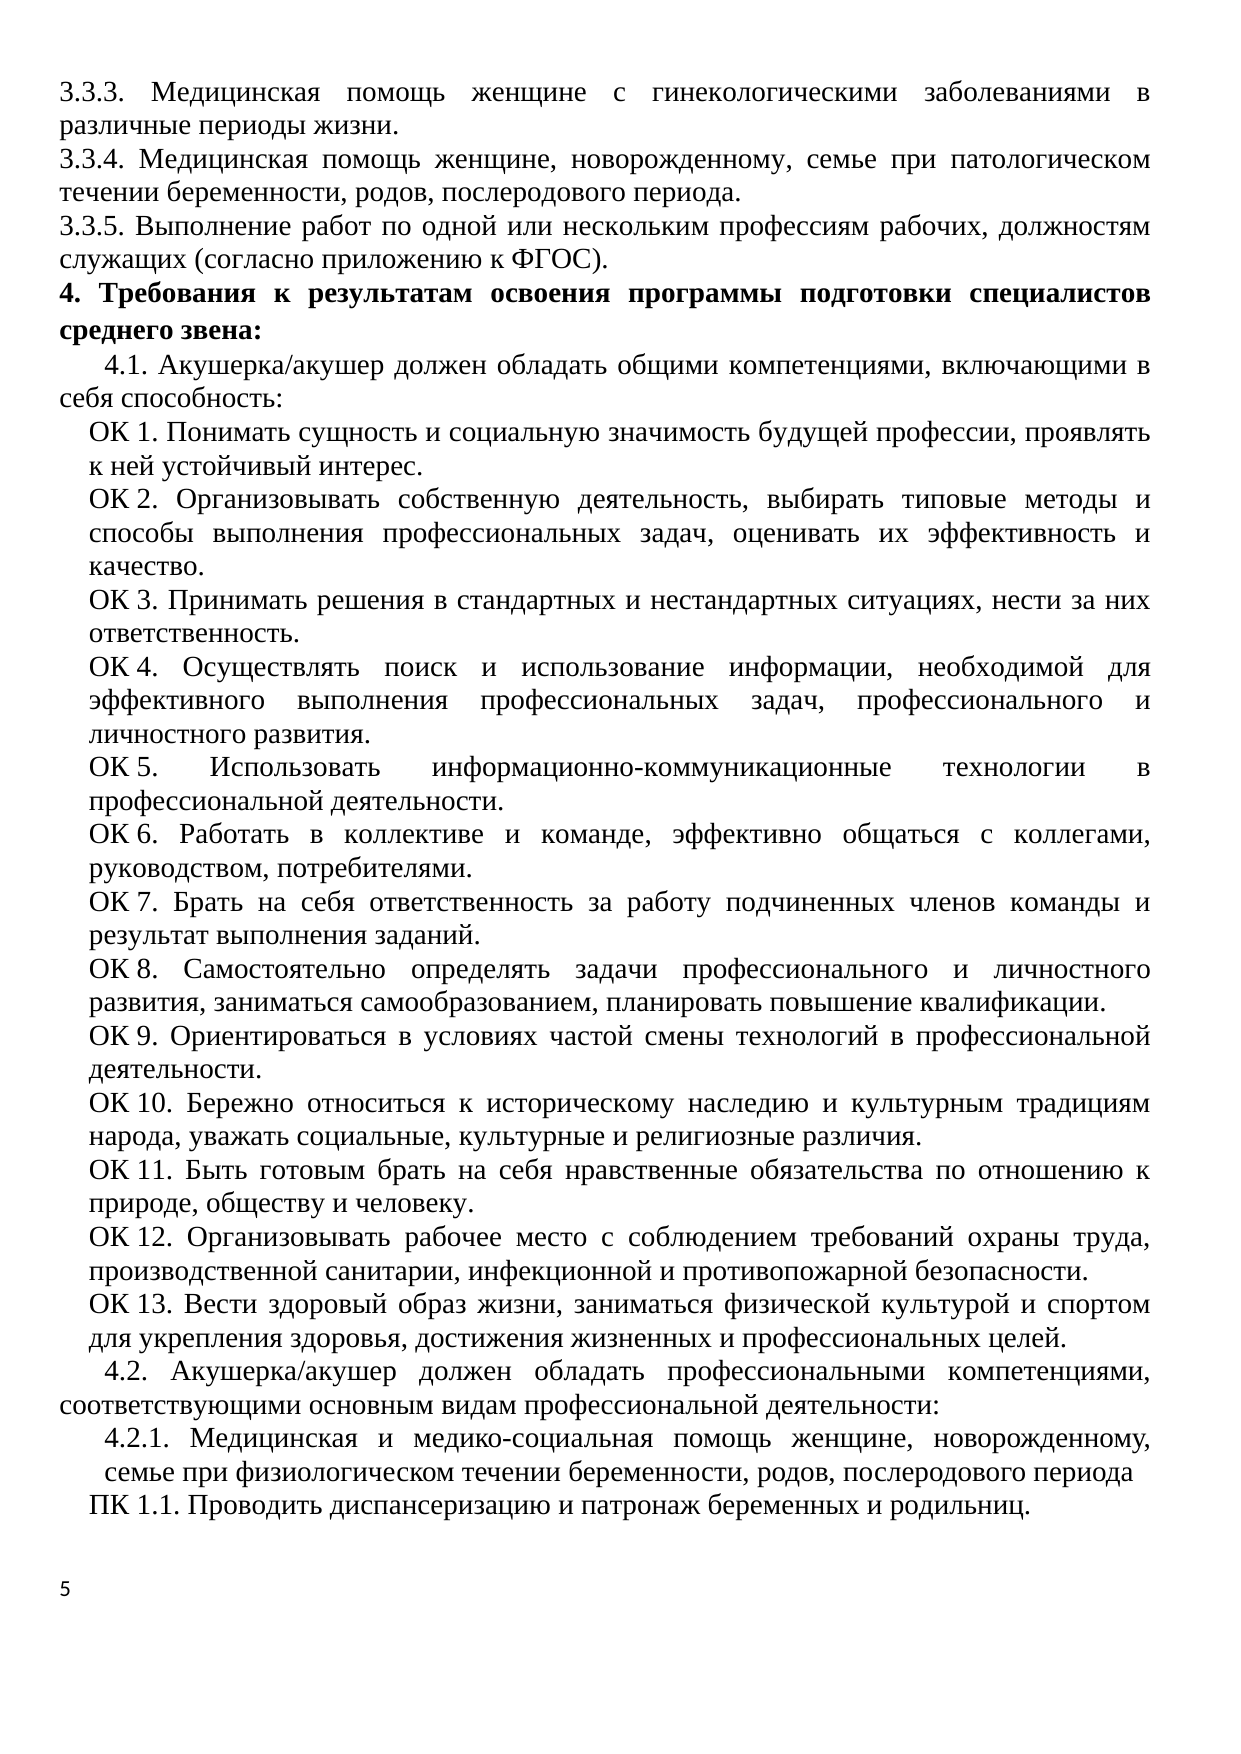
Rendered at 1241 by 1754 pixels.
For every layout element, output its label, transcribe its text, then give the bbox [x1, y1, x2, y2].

text ОК 2. Организовывать собственную деятельность, выбирать типовые методы и способы выполнения профессиональных задач, оценивать их эффективность и качество. [89, 481, 1152, 582]
text ОК 4. Осуществлять поиск и использование информации, необходимой для эффективного выполнения профессиональных задач, профессионального и личностного развития. [89, 649, 1152, 749]
text 3.3.3. Медицинская помощь женщине с гинекологическими заболеваниями в различные периоды жизни. [59, 74, 1152, 141]
text ПК 1.1. Проводить диспансеризацию и патронаж беременных и родильниц. [89, 1487, 1152, 1521]
subtitle 4.2.1. Медицинская и медико-социальная помощь женщине, новорожденному, семье при физиологическом течении беременности, родов, послеродового периода [104, 1420, 1152, 1487]
text 3.3.4. Медицинская помощь женщине, новорожденному, семье при патологическом течении беременности, родов, послеродового периода. [59, 141, 1152, 208]
text ОК 11. Быть готовым брать на себя нравственные обязательства по отношению к природе, обществу и человеку. [89, 1152, 1152, 1219]
text ОК 9. Ориентироваться в условиях частой смены технологий в профессиональной деятельности. [89, 1018, 1152, 1085]
text ОК 3. Принимать решения в стандартных и нестандартных ситуациях, нести за них ответственность. [89, 582, 1152, 649]
text 4.1. Акушерка/акушер должен обладать общими компетенциями, включающими в себя способность: [59, 347, 1152, 414]
text ОК 5. Использовать информационно-коммуникационные технологии в профессиональной деятельности. [89, 749, 1152, 817]
text ОК 12. Организовывать рабочее место с соблюдением требований охраны труда, производственной санитарии, инфекционной и противопожарной безопасности. [89, 1219, 1152, 1286]
text 4. Требования к результатам освоения программы подготовки специалистов среднего звена: [59, 275, 1152, 347]
text 3.3.5. Выполнение работ по одной или нескольким профессиям рабочих, должностям служащих (согласно приложению к ФГОС). [59, 208, 1152, 275]
text ОК 6. Работать в коллективе и команде, эффективно общаться с коллегами, руководством, потребителями. [89, 817, 1152, 884]
text ОК 7. Брать на себя ответственность за работу подчиненных членов команды и результат выполнения заданий. [89, 884, 1152, 951]
text ОК 10. Бережно относиться к историческому наследию и культурным традициям народа, уважать социальные, культурные и религиозные различия. [89, 1085, 1152, 1152]
text ОК 1. Понимать сущность и социальную значимость будущей профессии, проявлять к ней устойчивый интерес. [89, 414, 1152, 481]
text ОК 8. Самостоятельно определять задачи профессионального и личностного развития, заниматься самообразованием, планировать повышение квалификации. [89, 951, 1152, 1018]
text ОК 13. Вести здоровый образ жизни, заниматься физической культурой и спортом для укрепления здоровья, достижения жизненных и профессиональных целей. [89, 1286, 1152, 1353]
text 4.2. Акушерка/акушер должен обладать профессиональными компетенциями, соответствующими основным видам профессиональной деятельности: [59, 1353, 1152, 1420]
